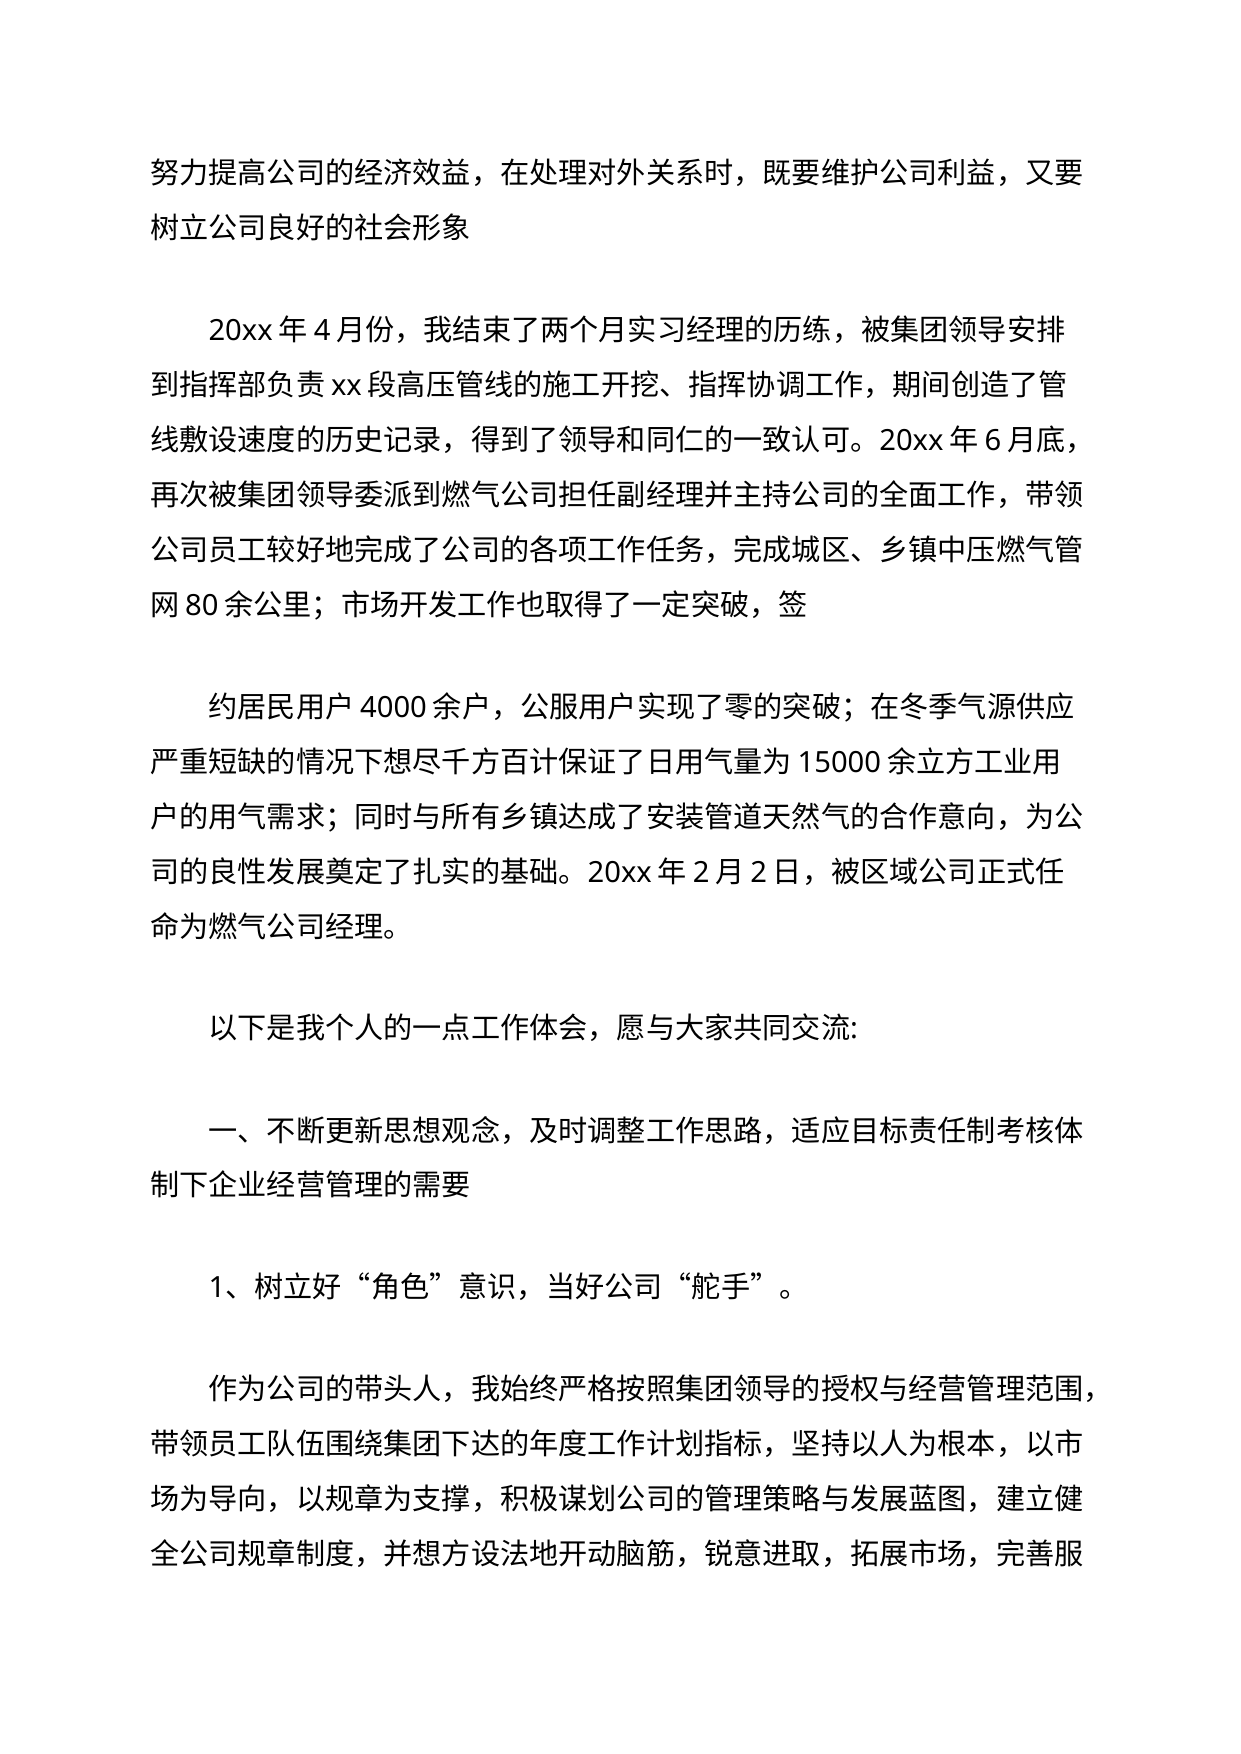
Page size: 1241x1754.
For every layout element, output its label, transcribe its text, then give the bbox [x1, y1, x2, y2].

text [150, 1366, 1090, 1573]
text 20xx年4月份，我结束了两个月实习经理的历练，被集团领导安排到指挥部负责xx段高压管线的施工开挖、指挥协调工作，期间创造了管线敷设速度的历史记录，得到了领导和同仁的一致认可。20xx年6月底，再次被集团领导委派到燃气公司担任副经理并主持公司的全面工作，带领公司员工较好地完成了公司的各项工作任务，完成城区、乡镇中压燃气管网80余公里；市场开发工作也取得了一定突破，签 [150, 307, 1090, 624]
text 1、树立好“角色”意识，当好公司“舵手”。 [150, 1264, 1090, 1306]
text 约居民用户4000余户，公服用户实现了零的突破；在冬季气源供应严重短缺的情况下想尽千方百计保证了日用气量为15000余立方工业用户的用气需求；同时与所有乡镇达成了安装管道天然气的合作意向，为公司的良性发展奠定了扎实的基础。20xx年2月2日，被区域公司正式任命为燃气公司经理。 [150, 683, 1090, 946]
text 一、不断更新思想观念，及时调整工作思路，适应目标责任制考核体制下企业经营管理的需要 [150, 1107, 1090, 1204]
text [150, 150, 1090, 247]
text 以下是我个人的一点工作体会，愿与大家共同交流: [150, 1005, 1090, 1047]
